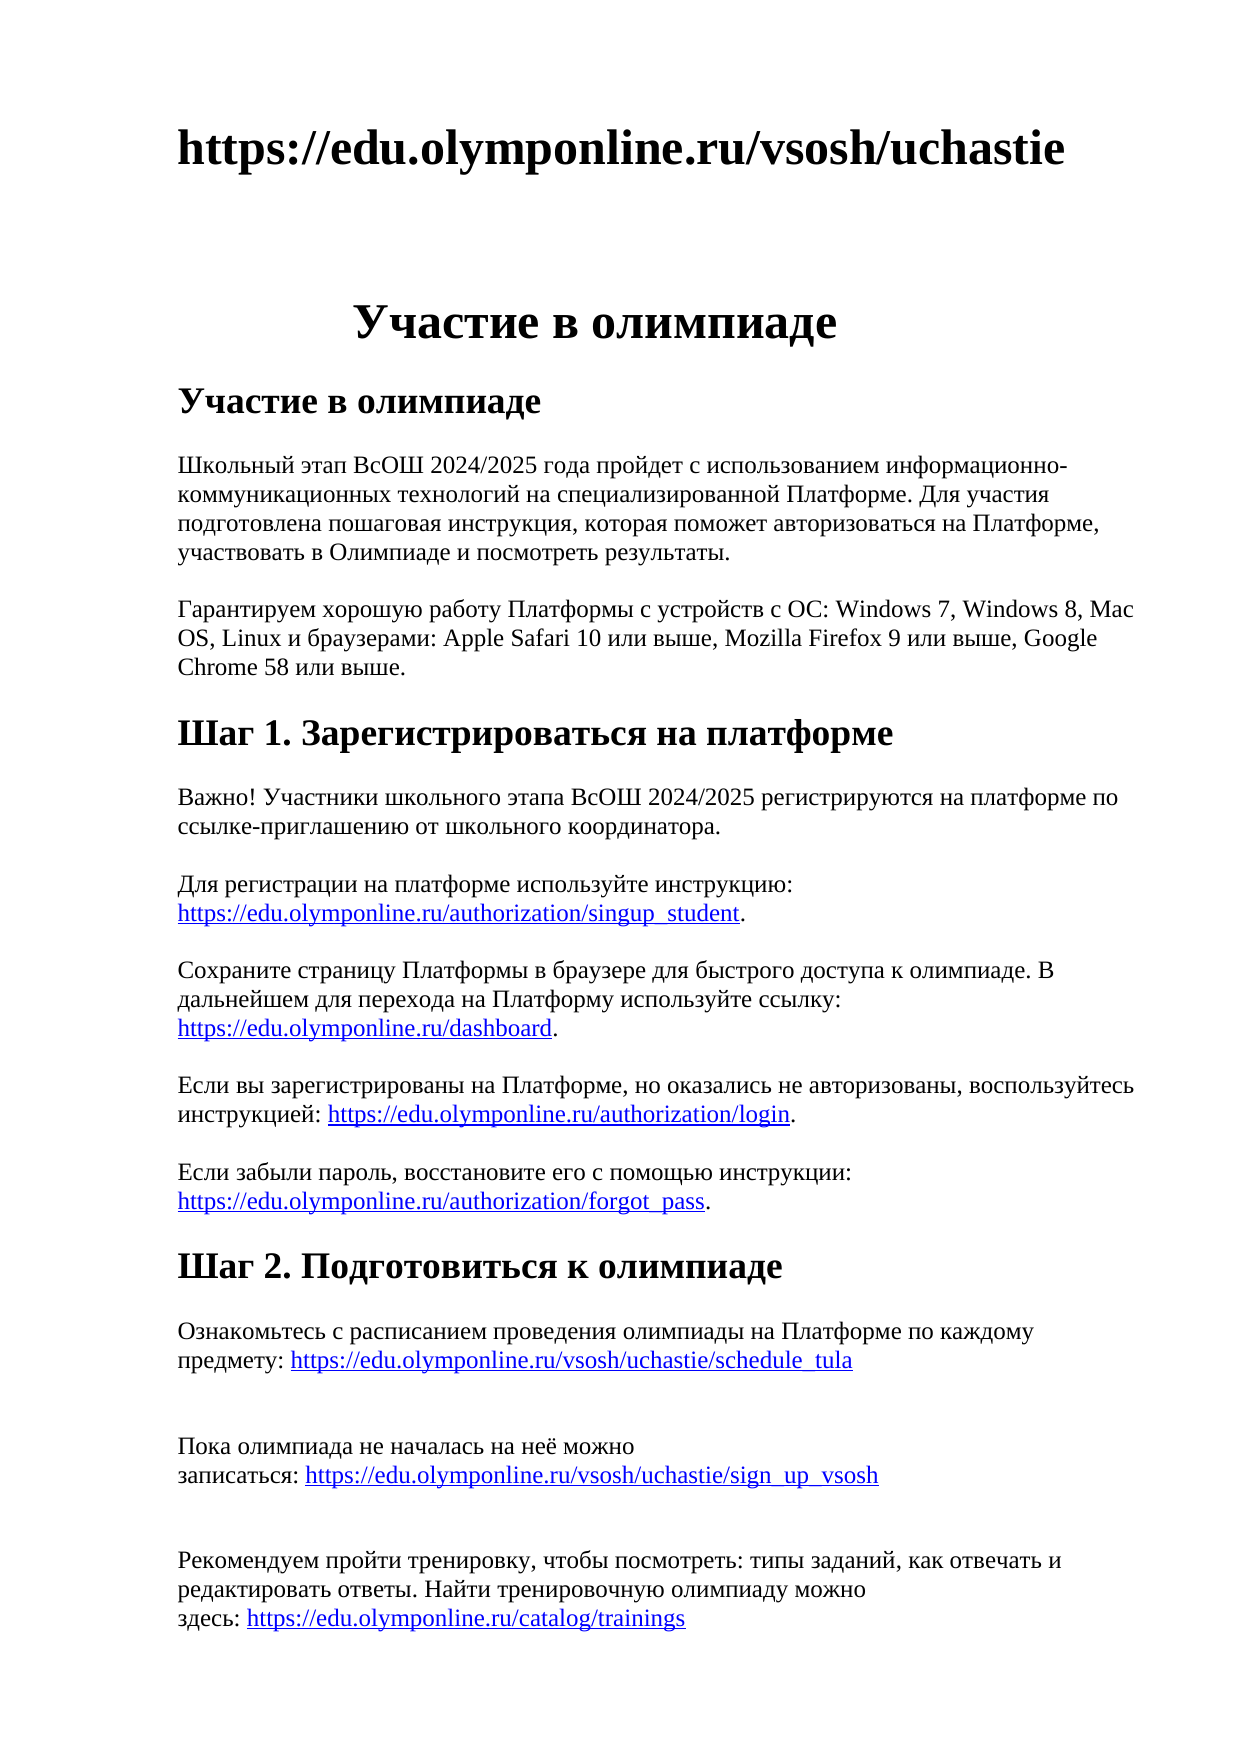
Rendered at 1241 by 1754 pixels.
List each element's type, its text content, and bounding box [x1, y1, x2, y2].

text Пока олимпиада не началась на неё можно записаться: https://edu.olymponline.ru/vsosh/uchastie/sign_up_vsosh [177, 1431, 1152, 1516]
text Участие в олимпиаде [177, 291, 1152, 349]
text Ознакомьтесь с расписанием проведения олимпиады на Платформе по каждому предмету: https://edu.olymponline.ru/vsosh/uchastie/schedule_tula [177, 1316, 1152, 1402]
text Участие в олимпиаде [177, 378, 1152, 421]
text Школьный этап ВсОШ 2024/2025 года пройдет с использованием информационно-коммуникационных технологий на специализированной Платформе. Для участия подготовлена пошаговая инструкция, которая поможет авторизоваться на Платформе, участвовать в Олимпиаде и посмотреть результаты. [177, 450, 1152, 565]
text Гарантируем хорошую работу Платформы с устройств с ОС: Windows 7, Windows 8, Mac OS, Linux и браузерами: Apple Safari 10 или выше, Mozilla Firefox 9 или выше, Google Chrome 58 или выше. [177, 594, 1152, 681]
text Важно! Участники школьного этапа ВсОШ 2024/2025 регистрируются на платформе по ссылке-приглашению от школьного координатора. [177, 782, 1152, 840]
text Рекомендуем пройти тренировку, чтобы посмотреть: типы заданий, как отвечать и редактировать ответы. Найти тренировочную олимпиаду можно здесь: https://edu.olymponline.ru/catalog/trainings [177, 1546, 1152, 1632]
text Шаг 2. Подготовиться к олимпиаде [177, 1244, 1152, 1287]
text https://edu.olymponline.ru/vsosh/uchastie [177, 118, 1152, 176]
text Если забыли пароль, восстановите его с помощью инструкции: https://edu.olymponline.ru/authorization/forgot_pass. [177, 1157, 1152, 1215]
text Для регистрации на платформе используйте инструкцию: https://edu.olymponline.ru/authorization/singup_student. Сохраните страницу Платформы в браузере для быстрого доступа к олимпиаде. В дальнейшем для перехода на Платформу используйте ссылку: https://edu.olymponline.ru/dashboard. [177, 869, 1152, 1041]
text Если вы зарегистрированы на Платформе, но оказались не авторизованы, воспользуйтесь инструкцией: https://edu.olymponline.ru/authorization/login. [177, 1071, 1152, 1128]
text Шаг 1. Зарегистрироваться на платформе [177, 710, 1152, 753]
